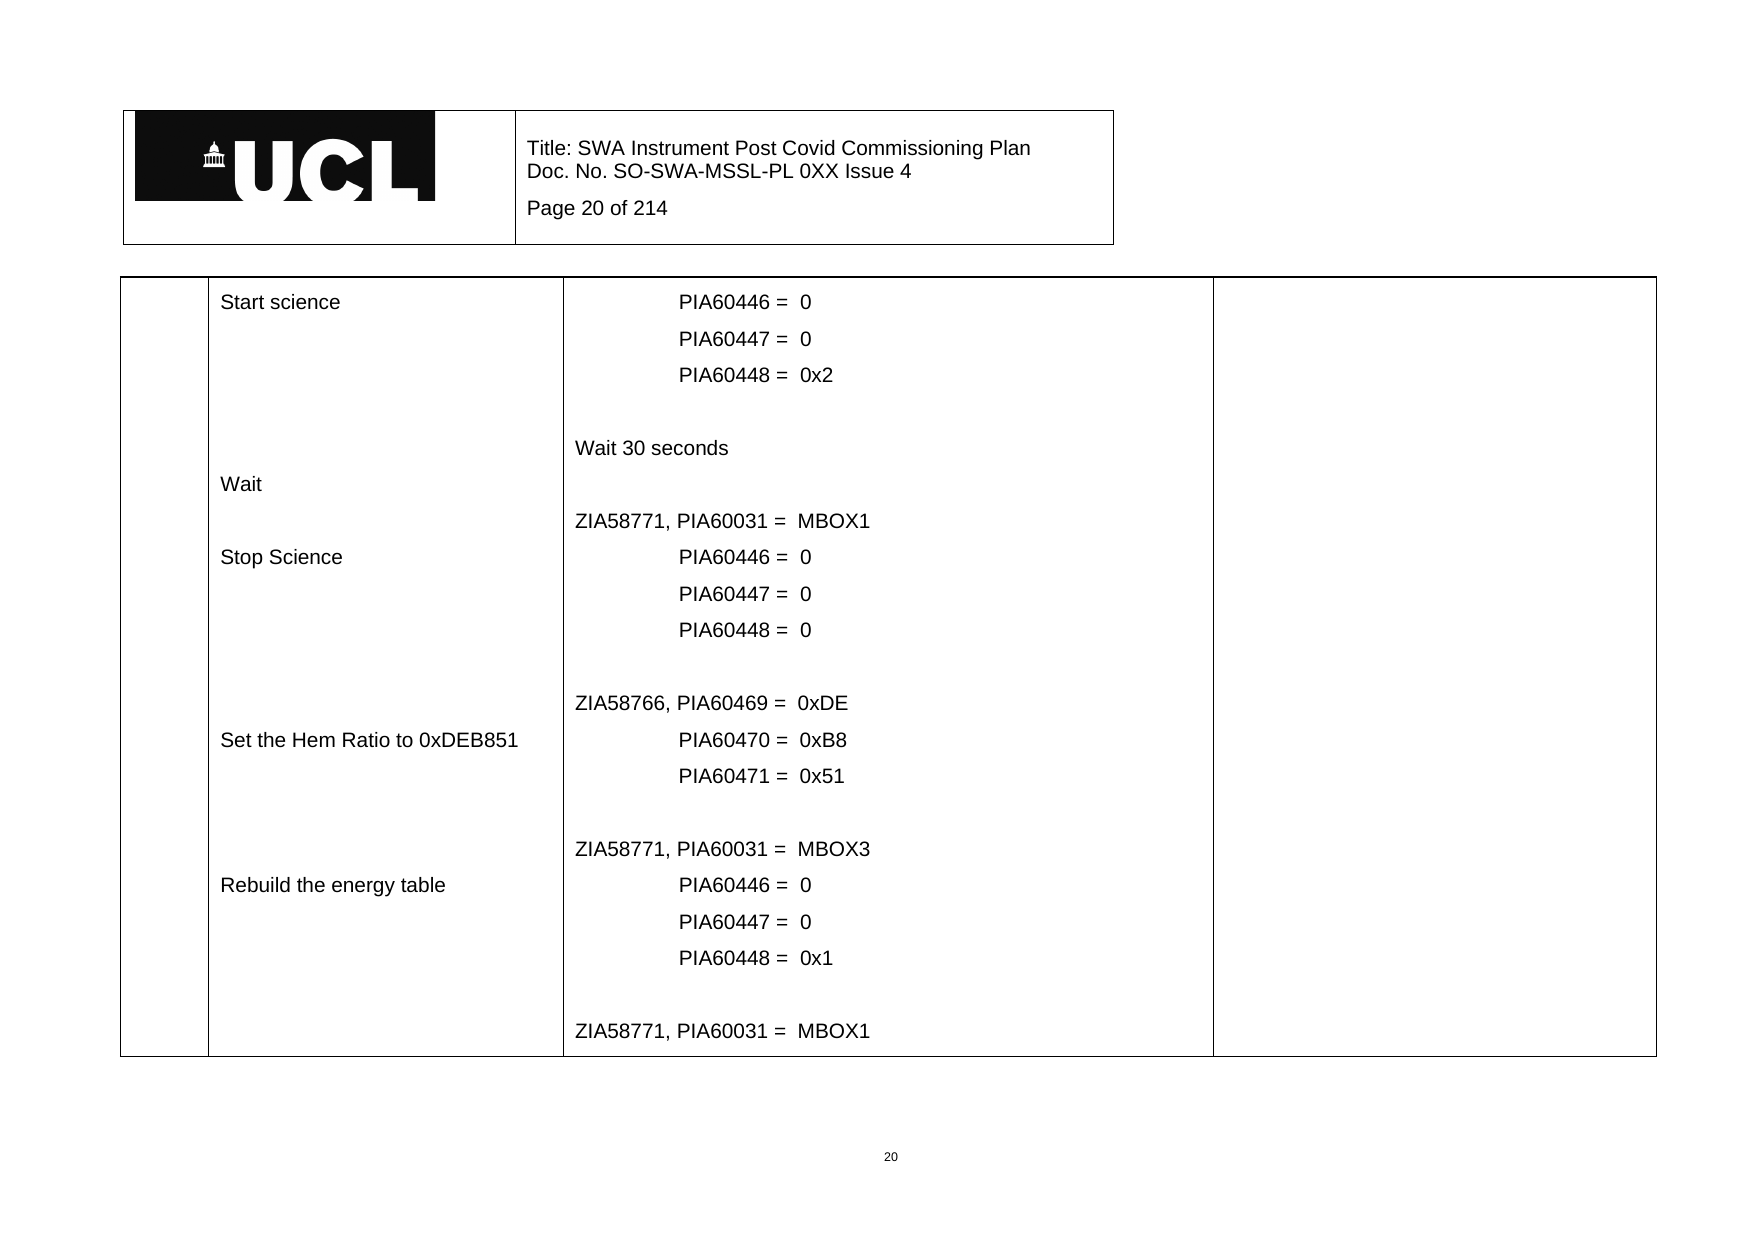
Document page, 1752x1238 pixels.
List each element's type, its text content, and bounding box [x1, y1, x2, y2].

picture [135, 111, 436, 201]
table_header [1214, 278, 1656, 1056]
table_header [121, 278, 208, 1056]
